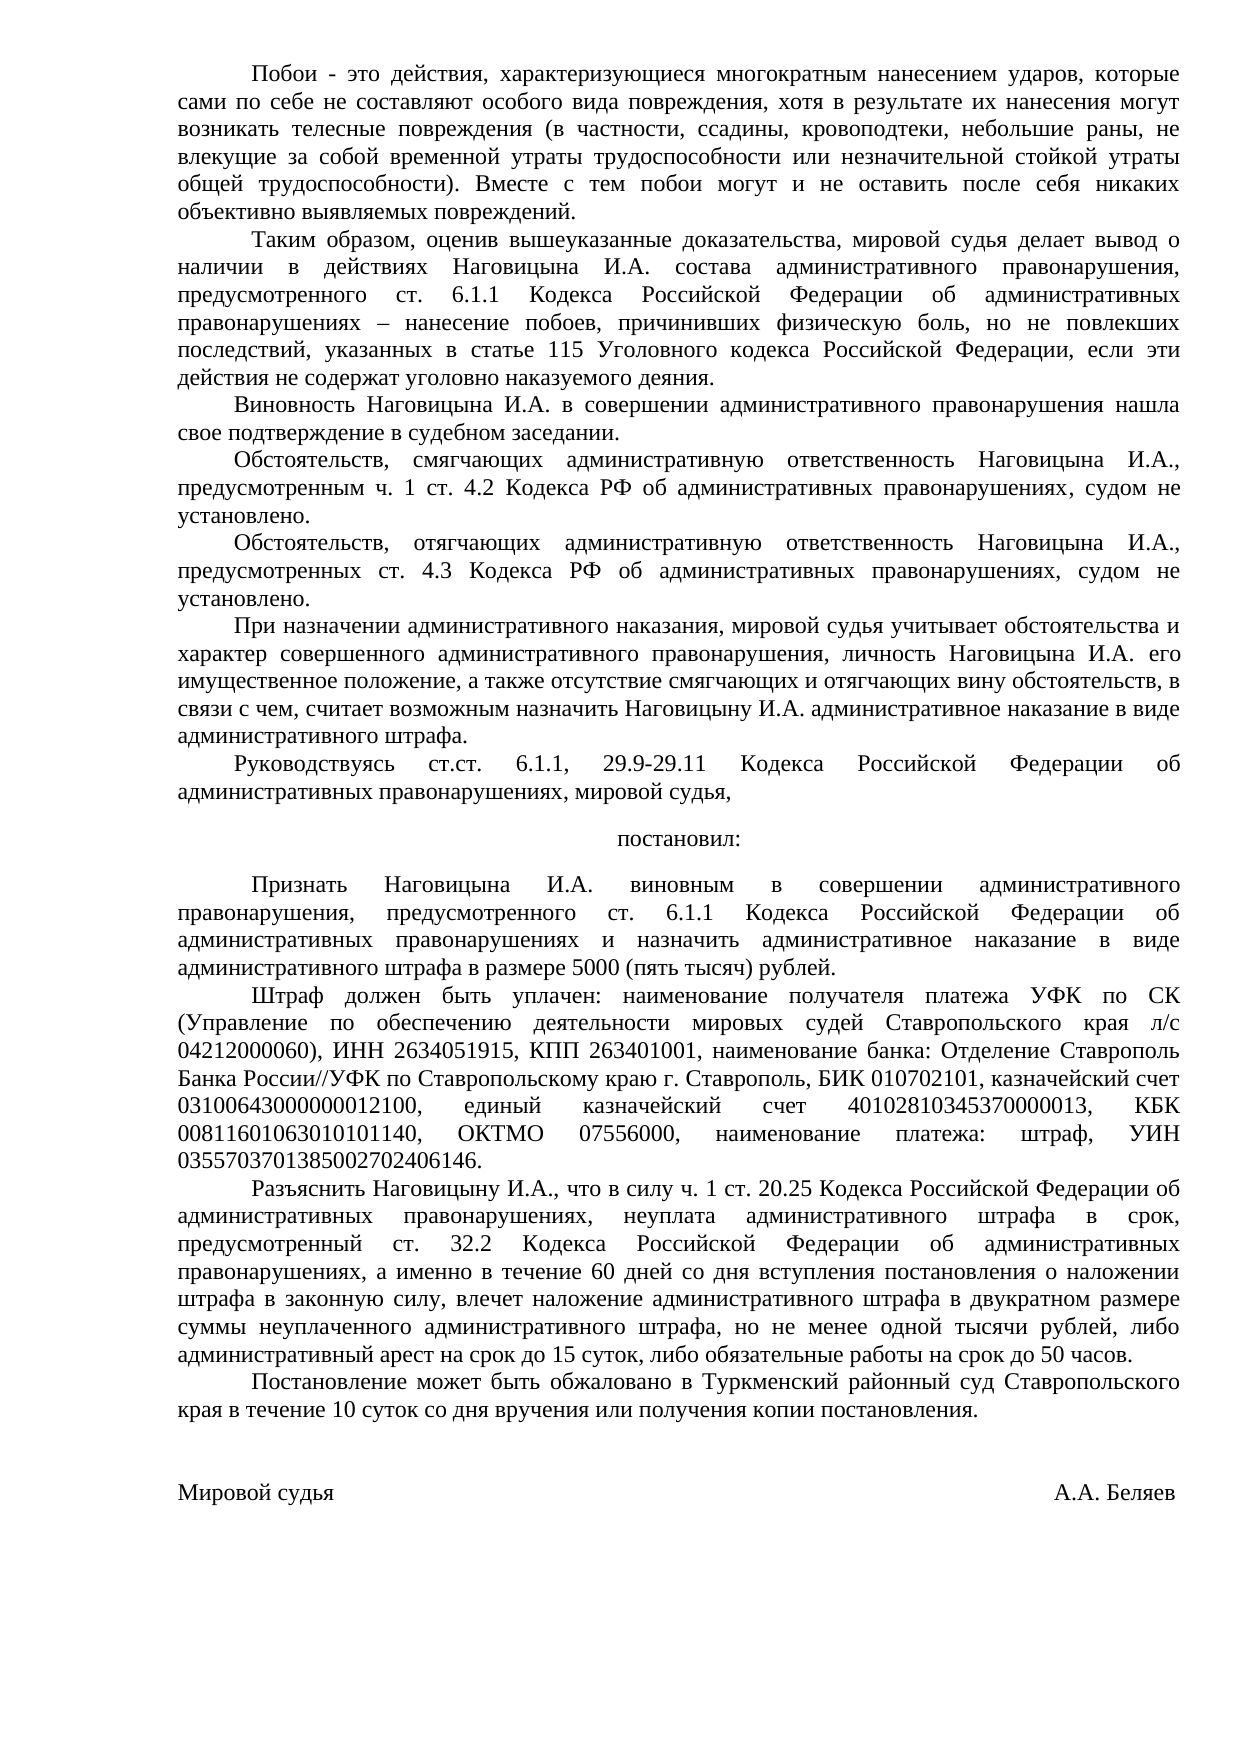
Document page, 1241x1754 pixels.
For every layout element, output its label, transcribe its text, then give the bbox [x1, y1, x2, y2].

text При назначении административного наказания, мировой судья учитывает обстоятельства и характер совершенного административного правонарушения, личность Наговицына И.А. его имущественное положение, а также отсутствие смягчающих и отягчающих вину обстоятельств, в связи с чем, считает возможным назначить Наговицыну И.А. административное наказание в виде административного штрафа. [177, 611, 1181, 749]
text Обстоятельств, смягчающих административную ответственность Наговицына И.А., предусмотренным ч. 1 ст. 4.2 Кодекса РФ об административных правонарушениях, судом не установлено. [177, 446, 1181, 528]
text Таким образом, оценив вышеуказанные доказательства, мировой судья делает вывод о наличии в действиях Наговицына И.А. состава административного правонарушения, предусмотренного ст. 6.1.1 Кодекса Российской Федерации об административных правонарушениях – нанесение побоев, причинивших физическую боль, но не повлекших последствий, указанных в статье 115 Уголовного кодекса Российской Федерации, если эти действия не содержат уголовно наказуемого деяния. [177, 225, 1181, 390]
text Мировой судья А.А. Беляев [177, 1478, 1181, 1505]
text Побои - это действия, характеризующиеся многократным нанесением ударов, которые сами по себе не составляют особого вида повреждения, хотя в результате их нанесения могут возникать телесные повреждения (в частности, ссадины, кровоподтеки, небольшие раны, не влекущие за собой временной утраты трудоспособности или незначительной стойкой утраты общей трудоспособности). Вместе с тем побои могут и не оставить после себя никаких объективно выявляемых повреждений. [177, 59, 1181, 225]
text Признать Наговицына И.А. виновным в совершении административного правонарушения, предусмотренного ст. 6.1.1 Кодекса Российской Федерации об административных правонарушениях и назначить административное наказание в виде административного штрафа в размере 5000 (пять тысяч) рублей. [177, 870, 1181, 981]
text Постановление может быть обжаловано в Туркменский районный суд Ставропольского края в течение 10 суток со дня вручения или получения копии постановления. [177, 1367, 1181, 1422]
text постановил: [177, 823, 1181, 851]
text Виновность Наговицына И.А. в совершении административного правонарушения нашла свое подтверждение в судебном заседании. [177, 390, 1181, 446]
text Штраф должен быть уплачен: наименование получателя платежа УФК по СК (Управление по обеспечению деятельности мировых судей Ставропольского края л/с 04212000060), ИНН 2634051915, КПП 263401001, наименование банка: Отделение Ставрополь Банка России//УФК по Ставропольскому краю г. Ставрополь, БИК 010702101, казначейский счет 03100643000000012100, единый казначейский счет 40102810345370000013, КБК 00811601063010101140, ОКТМО 07556000, наименование платежа: штраф, УИН 0355703701385002702406146. [177, 981, 1181, 1174]
text Руководствуясь ст.ст. 6.1.1, 29.9-29.11 Кодекса Российской Федерации об административных правонарушениях, мировой судья, [177, 749, 1181, 804]
text Обстоятельств, отягчающих административную ответственность Наговицына И.А., предусмотренных ст. 4.3 Кодекса РФ об административных правонарушениях, судом не установлено. [177, 528, 1181, 611]
text Разъяснить Наговицыну И.А., что в силу ч. 1 ст. 20.25 Кодекса Российской Федерации об административных правонарушениях, неуплата административного штрафа в срок, предусмотренный ст. 32.2 Кодекса Российской Федерации об административных правонарушениях, а именно в течение 60 дней со дня вступления постановления о наложении штрафа в законную силу, влечет наложение административного штрафа в двукратном размере суммы неуплаченного административного штрафа, но не менее одной тысячи рублей, либо административный арест на срок до 15 суток, либо обязательные работы на срок до 50 часов. [177, 1174, 1181, 1367]
